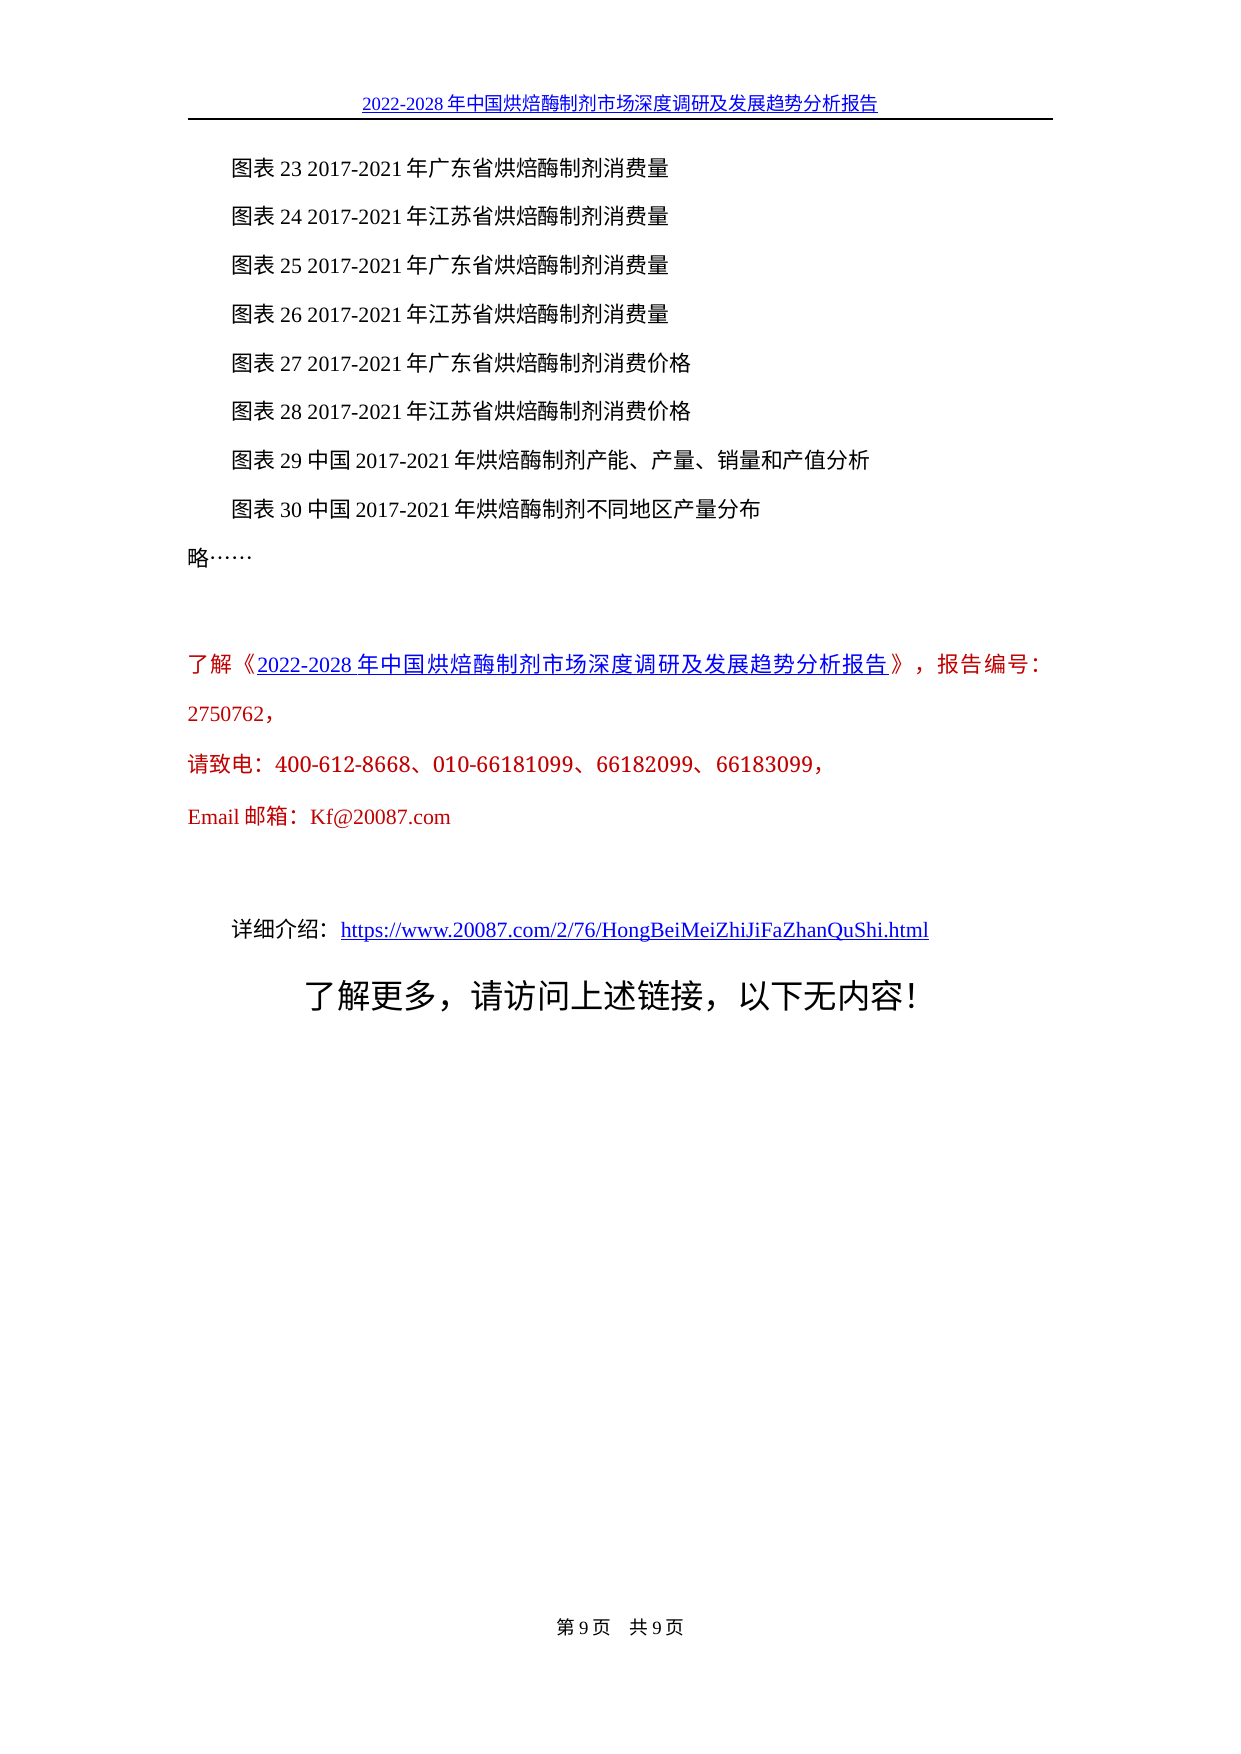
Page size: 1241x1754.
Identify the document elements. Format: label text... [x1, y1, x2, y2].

text Email邮箱：Kf@20087.com [187, 798, 1053, 831]
title 了解更多，请访问上述链接，以下无内容！ [187, 961, 1053, 1026]
text 了解《2022-2028年中国烘焙酶制剂市场深度调研及发展趋势分析报告》，报告编号：2750762， [187, 647, 1053, 728]
text 详细介绍：https://www.20087.com/2/76/HongBeiMeiZhiJiFaZhanQuShi.html [187, 911, 1053, 944]
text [187, 150, 1053, 573]
text 请致电：400-612-8668、010-66181099、66182099、66183099， [187, 747, 1053, 779]
